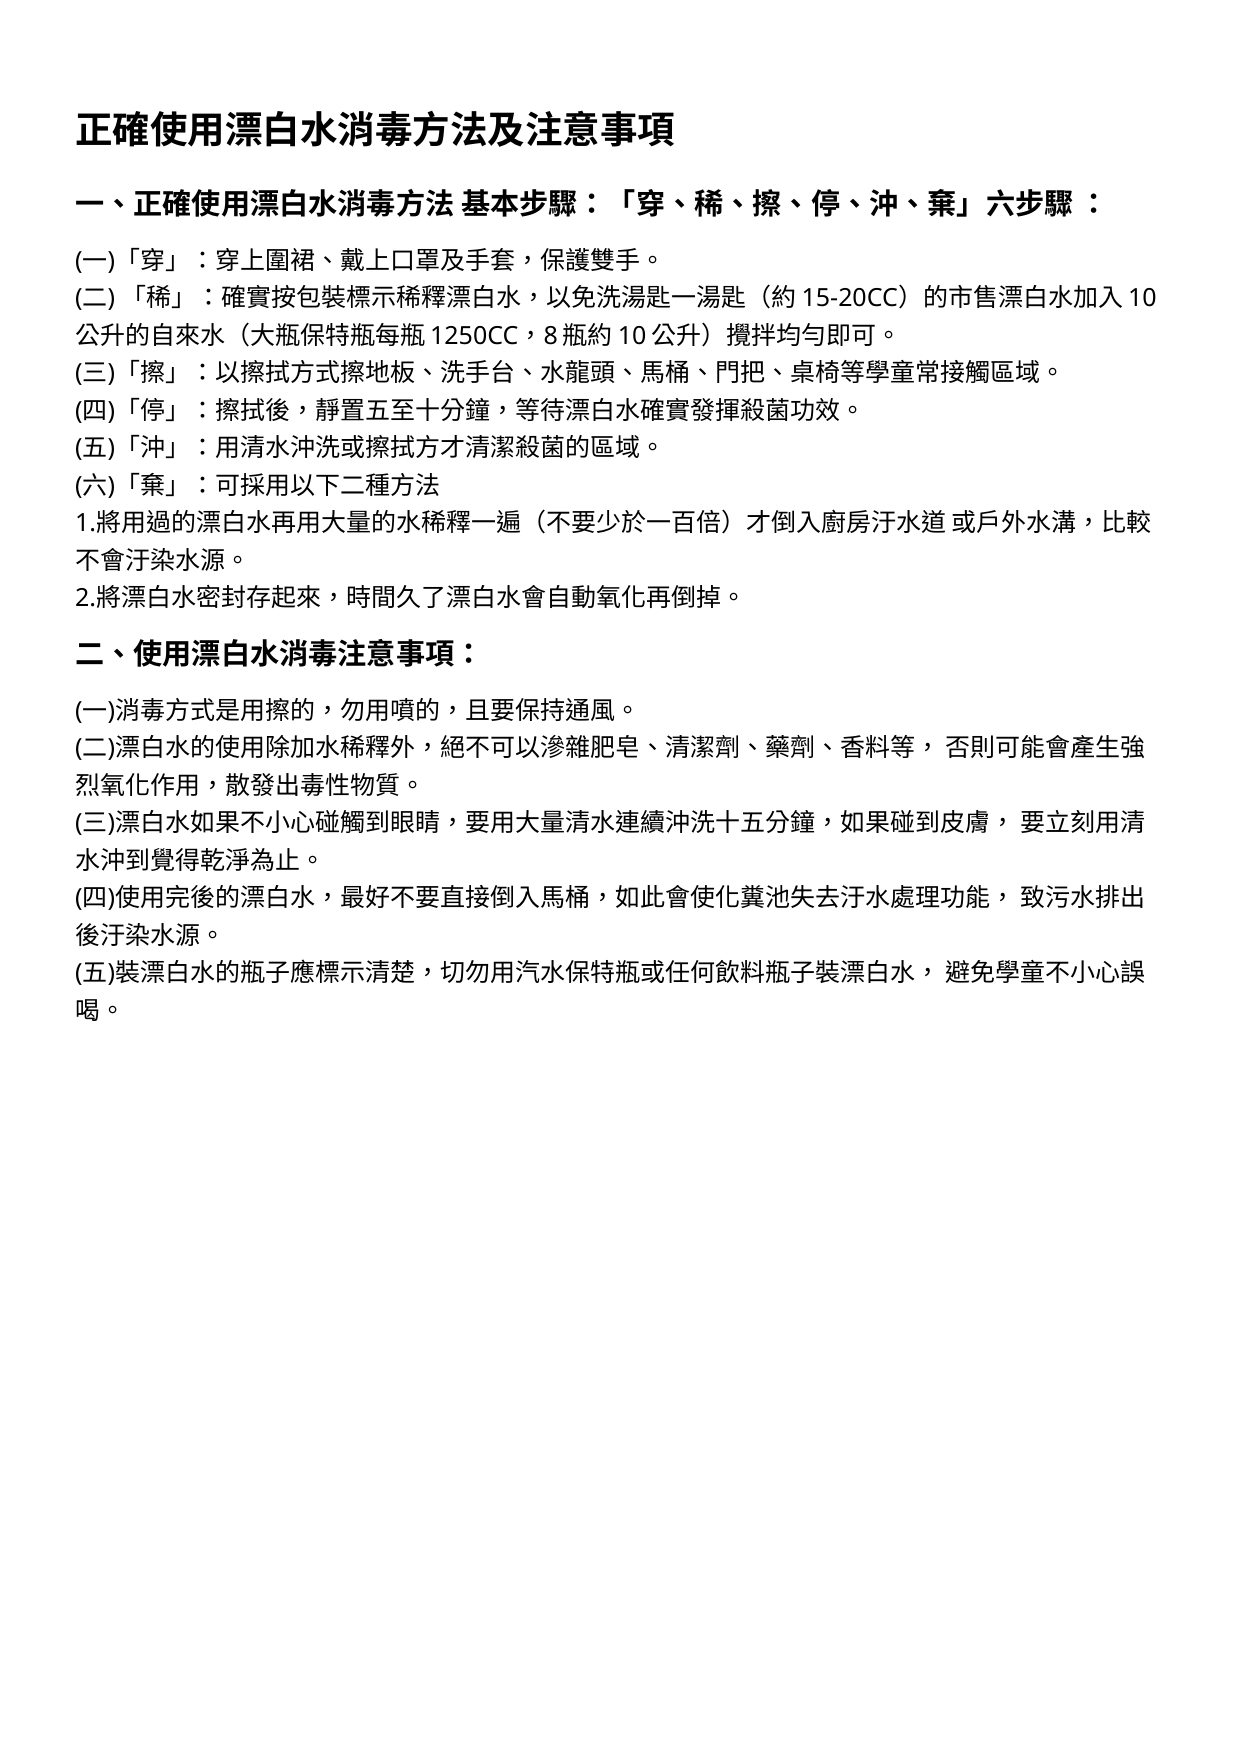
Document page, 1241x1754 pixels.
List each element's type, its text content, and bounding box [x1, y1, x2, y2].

text (一)消毒方式是用擦的，勿用噴的，且要保持通風。 [75, 689, 1165, 727]
text 1.將用過的漂白水再用大量的水稀釋一遍（不要少於一百倍）才倒入廚房汙水道 或戶外水溝，比較不會汙染水源。 [75, 502, 1165, 577]
text (四)「停」：擦拭後，靜置五至十分鐘，等待漂白水確實發揮殺菌功效。 [75, 389, 1165, 427]
text (一)「穿」：穿上圍裙、戴上口罩及手套，保護雙手。 [75, 239, 1165, 277]
text 正確使用漂白水消毒方法及注意事項 [75, 89, 1165, 164]
text (二)漂白水的使用除加水稀釋外，絕不可以滲雜肥皂、清潔劑、藥劑、香料等， 否則可能會產生強烈氧化作用，散發出毒性物質。 [75, 727, 1165, 802]
text (四)使用完後的漂白水，最好不要直接倒入馬桶，如此會使化糞池失去汙水處理功能， 致污水排出後汙染水源。 [75, 877, 1165, 952]
text (三)「擦」：以擦拭方式擦地板、洗手台、水龍頭、馬桶、門把、桌椅等學童常接觸區域。 [75, 352, 1165, 389]
text 2.將漂白水密封存起來，時間久了漂白水會自動氧化再倒掉。 [75, 577, 1165, 614]
text (五)「沖」：用清水沖洗或擦拭方才清潔殺菌的區域。 [75, 427, 1165, 464]
text (三)漂白水如果不小心碰觸到眼睛，要用大量清水連續沖洗十五分鐘，如果碰到皮膚， 要立刻用清水沖到覺得乾淨為止。 [75, 802, 1165, 877]
text 一、正確使用漂白水消毒方法 基本步驟：「穿、稀、擦、停、沖、棄」六步驟 ： [75, 164, 1165, 239]
text (二) 「稀」：確實按包裝標示稀釋漂白水，以免洗湯匙一湯匙（約15-20CC）的市售漂白水加入10公升的自來水（大瓶保特瓶每瓶1250CC，8瓶約10公升）攪拌均勻即可。 [75, 277, 1165, 352]
text (五)裝漂白水的瓶子應標示清楚，切勿用汽水保特瓶或任何飲料瓶子裝漂白水， 避免學童不小心誤喝。 [75, 952, 1165, 1027]
text (六)「棄」：可採用以下二種方法 [75, 464, 1165, 502]
text 二、使用漂白水消毒注意事項： [75, 614, 1165, 689]
